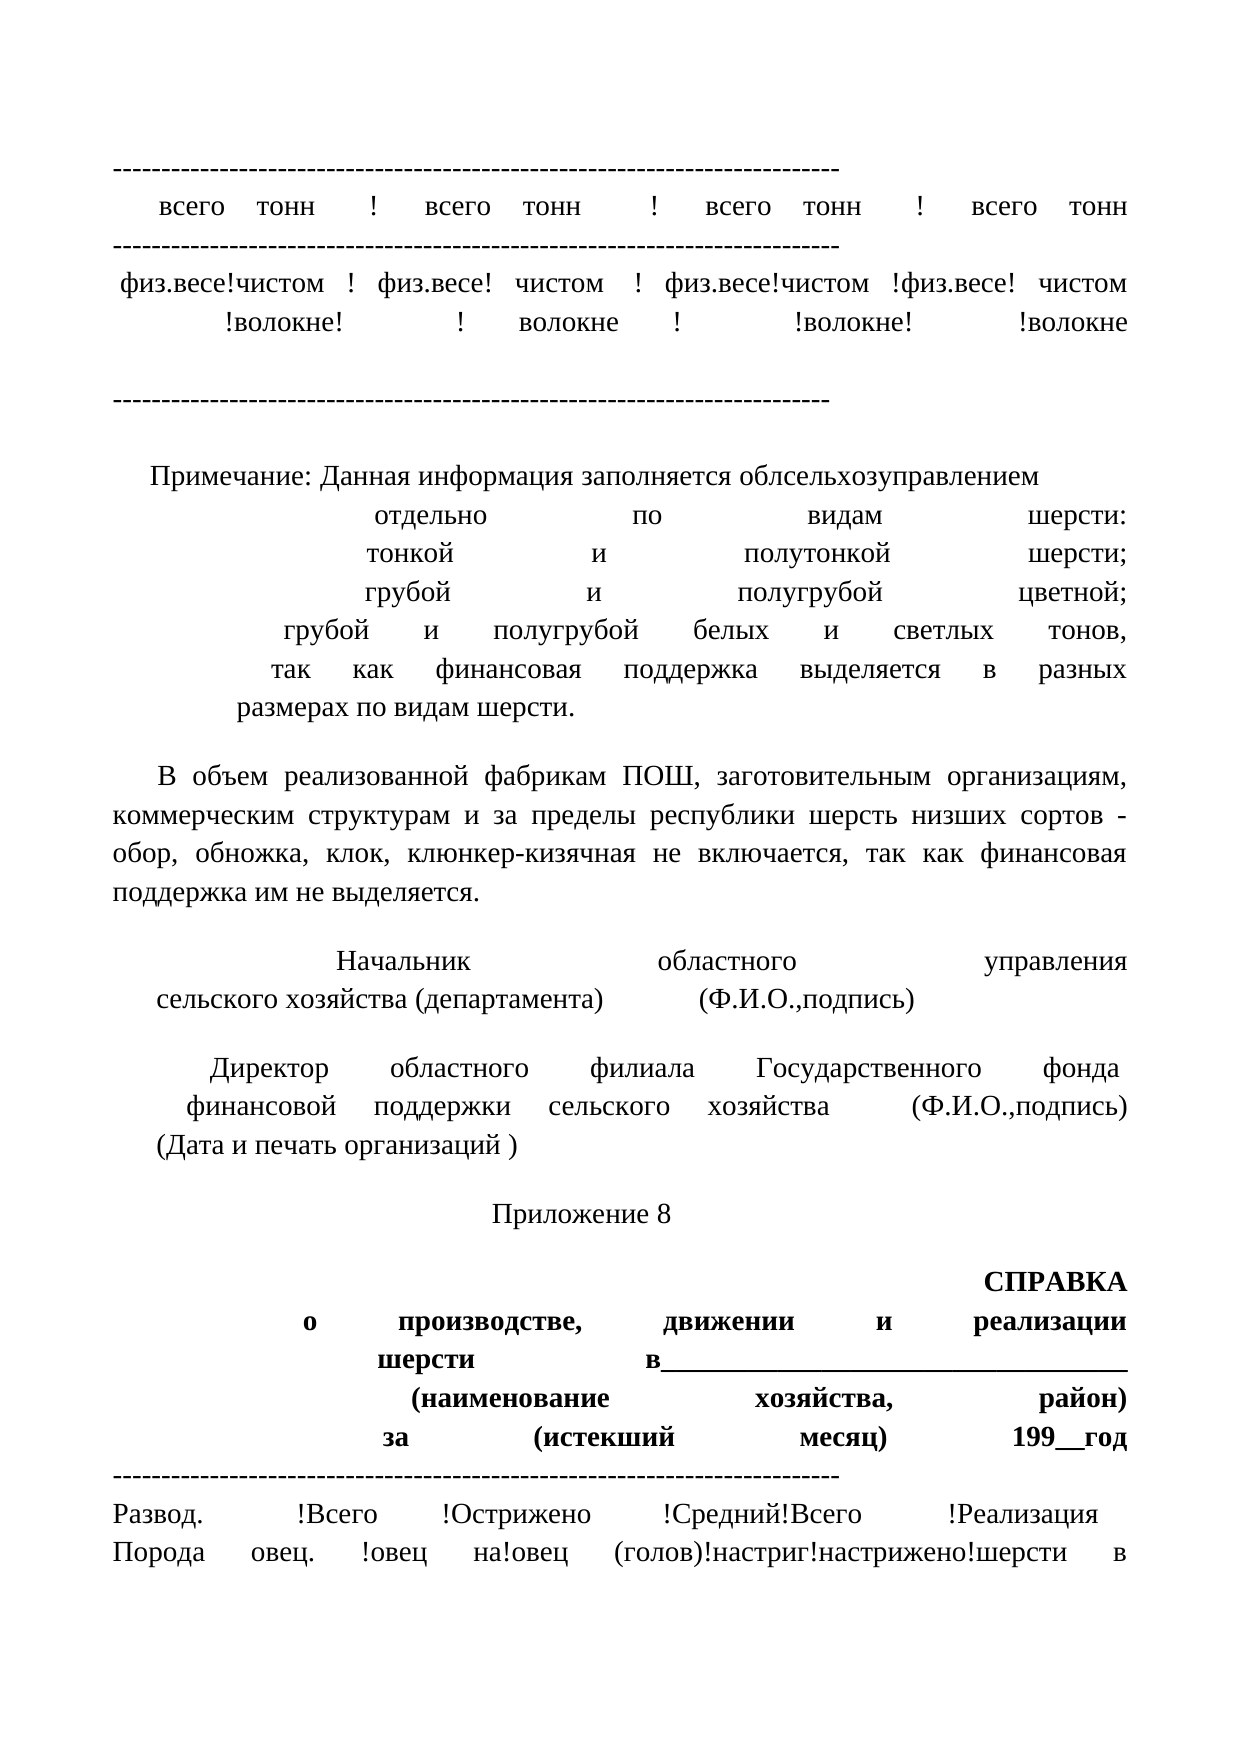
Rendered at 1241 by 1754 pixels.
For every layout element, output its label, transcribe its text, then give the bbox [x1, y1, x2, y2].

text Приложение 8 [112, 1196, 1128, 1229]
text Директор областного филиала Государственного фонда финансовой поддержки сельского хозяйства (Ф.И.О.,подпись) (Дата и печать организаций ) [112, 1050, 1128, 1161]
text Начальник областного управления сельского хозяйства (департамента) (Ф.И.О.,подпись) [112, 943, 1128, 1015]
text В объем реализованной фабрикам ПОШ, заготовительным организациям, коммерческим структурам и за пределы республики шерсть низших сортов - обор, обножка, клок, клюнкер-кизячная не включается, так как финансовая поддержка им не выделяется. [112, 758, 1128, 907]
